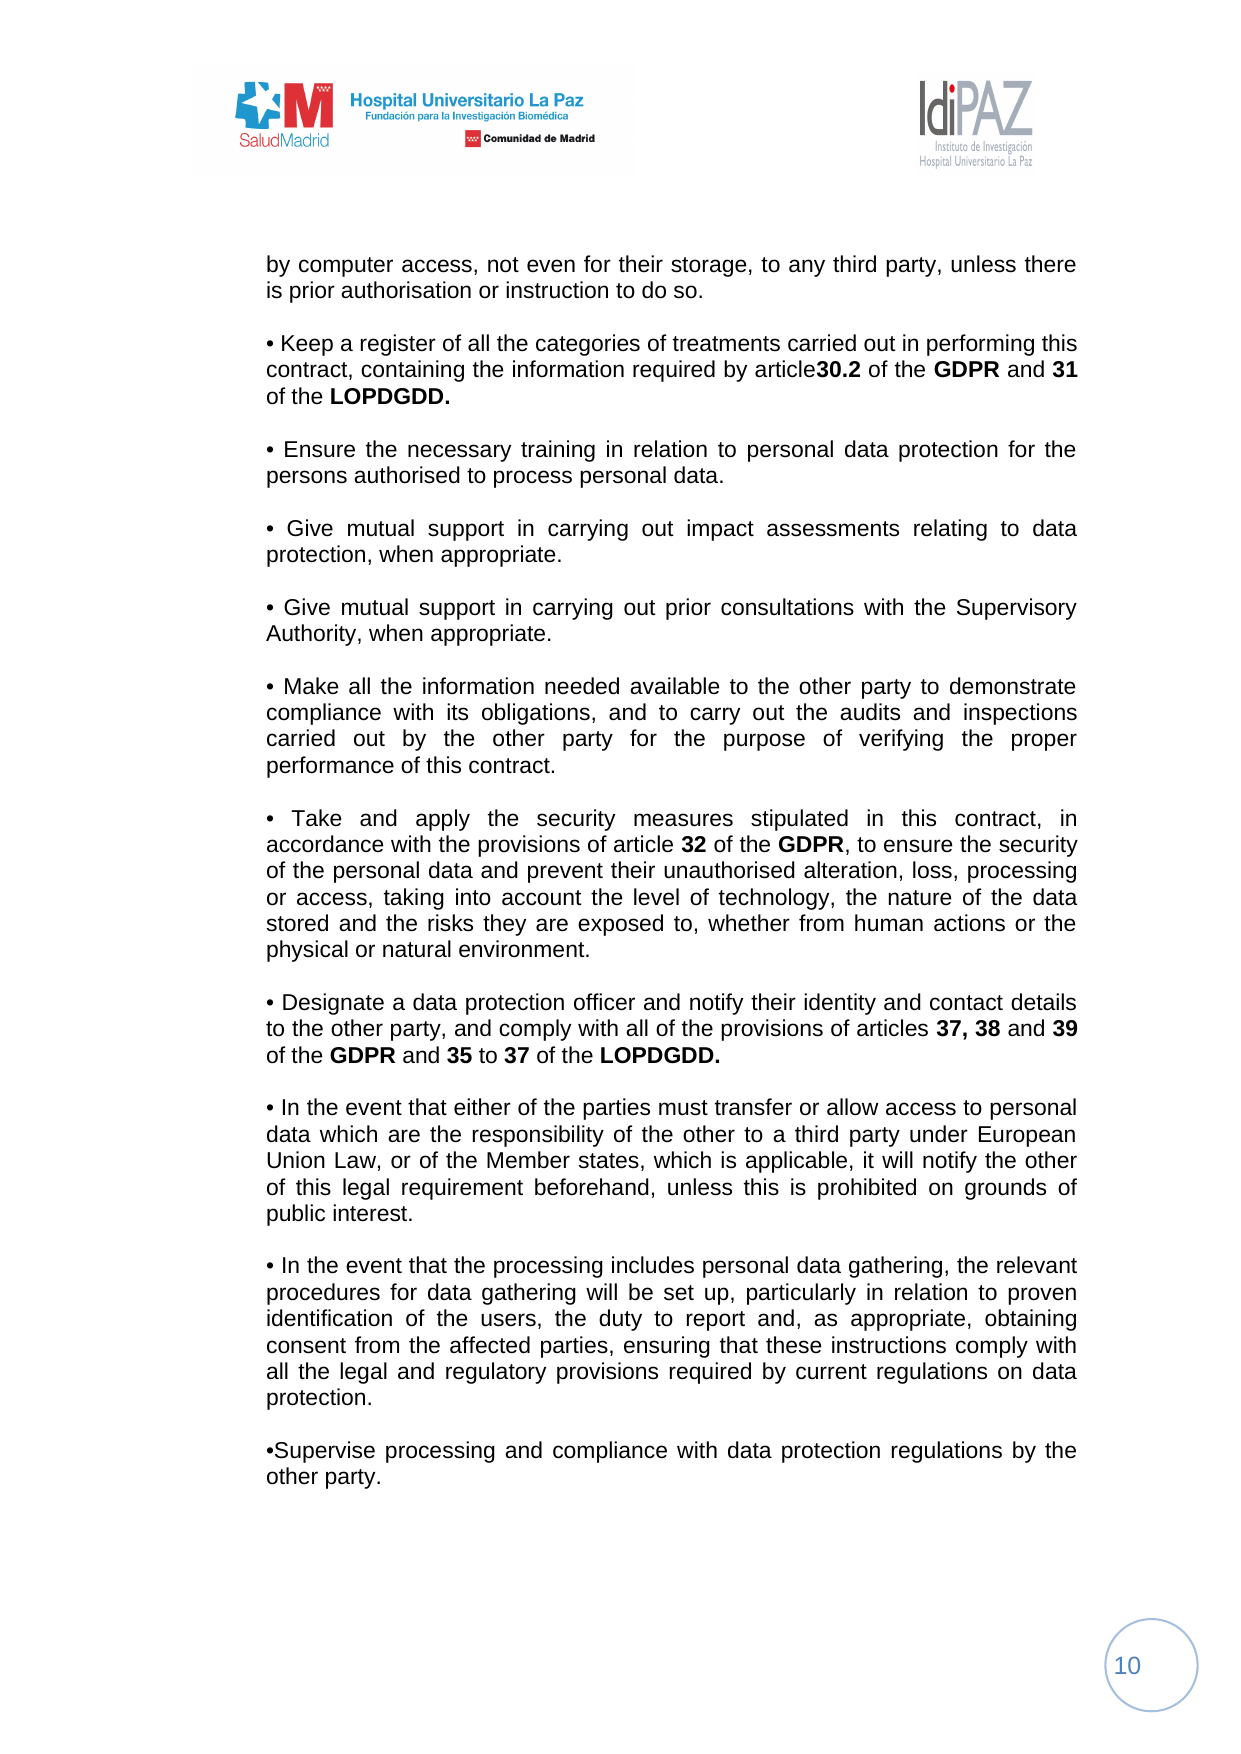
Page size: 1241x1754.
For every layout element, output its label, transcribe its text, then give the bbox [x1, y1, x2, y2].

text • In the event that the processing includes personal data gathering, the relevant procedures for data gathering will be set up, particularly in relation to proven identification of the users, the duty to report and, as appropriate, obtaining consent from the affected parties, ensuring that these instructions comply with all the legal and regulatory provisions required by current regulations on data protection. [266, 1252, 1078, 1411]
text • Make all the information needed available to the other party to demonstrate compliance with its obligations, and to carry out the audits and inspections carried out by the other party for the purpose of verifying the proper performance of this contract. [266, 673, 1078, 778]
text • Give mutual support in carrying out prior consultations with the Supervisory Authority, when appropriate. [266, 594, 1078, 646]
picture [915, 74, 1037, 176]
text • Designate a data protection officer and notify their identity and contact details to the other party, and comply with all of the provisions of articles 37, 38 and 39 of the GDPR and 35 to 37 of the LOPDGDD. [266, 989, 1078, 1068]
text • Keep a register of all the categories of treatments carried out in performing this contract, containing the information required by article30.2 of the GDPR and 31 of the LOPDGDD. [266, 330, 1078, 409]
text •Supervise processing and compliance with data protection regulations by the other party. [266, 1437, 1078, 1490]
text • Take and apply the security measures stipulated in this contract, in accordance with the provisions of article 32 of the GDPR, to ensure the security of the personal data and prevent their unauthorised alteration, loss, processing or access, taking into account the level of technology, the nature of the data stored and the risks they are exposed to, whether from human actions or the physical or natural environment. [266, 804, 1078, 963]
picture [192, 59, 638, 176]
text • In the event that either of the parties must transfer or allow access to personal data which are the responsibility of the other to a third party under European Union Law, or of the Member states, which is applicable, it will notify the other of this legal requirement beforehand, unless this is prohibited on grounds of public interest. [266, 1094, 1078, 1226]
text • Ensure the necessary training in relation to personal data protection for the persons authorised to process personal data. [266, 436, 1078, 488]
text • Give mutual support in carrying out impact assessments relating to data protection, when appropriate. [266, 514, 1078, 567]
